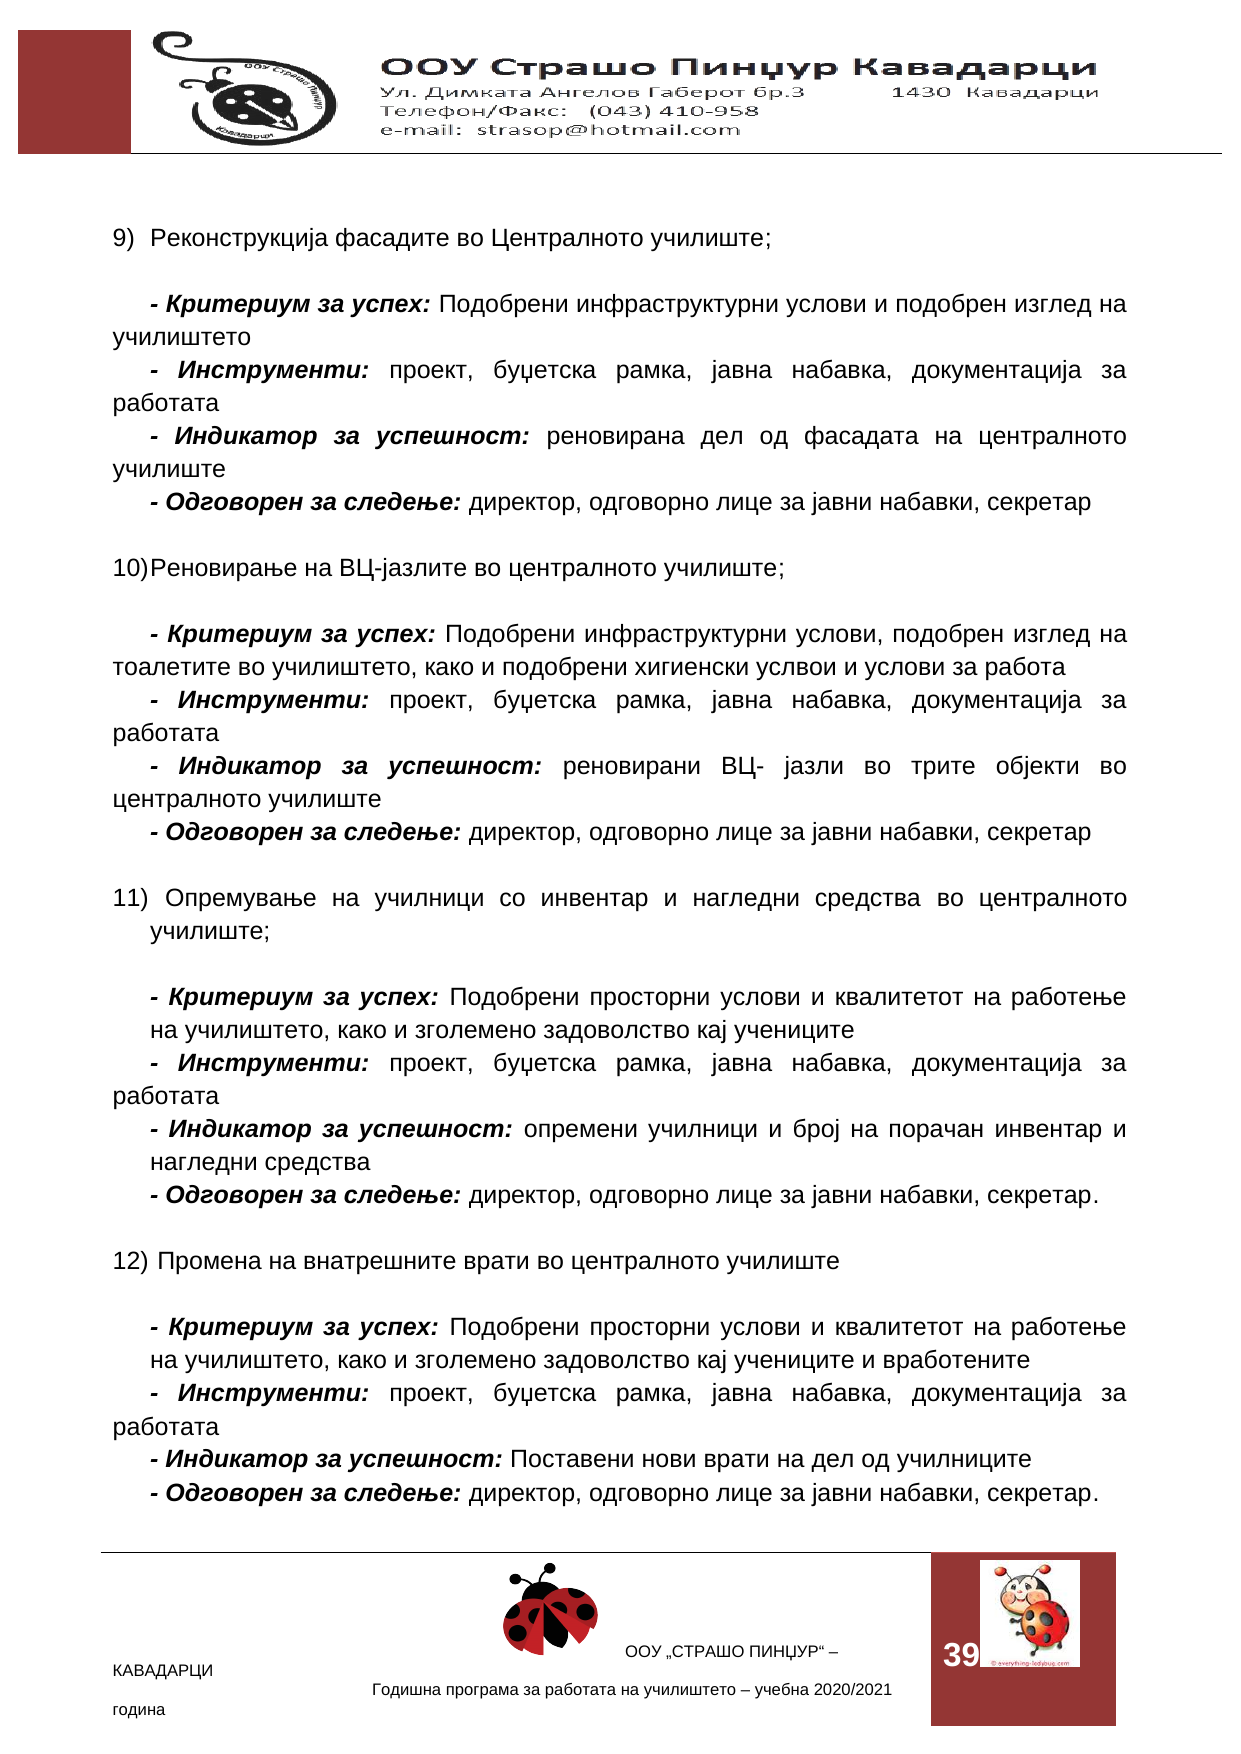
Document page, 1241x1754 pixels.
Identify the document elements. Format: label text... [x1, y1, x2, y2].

list - Одговорен за следење: директор, одговорно лице за јавни набавки, секретар [112, 1015, 1128, 1044]
list - Индикатор за успешност: отпочната постапка, демонтажа на старата и монтирање на новата ограда во училиштето; [150, 586, 1128, 648]
list Оградување на дворот во централното училиште; [112, 388, 1128, 417]
list - Одговорен за следење: директор, одговорно лице за јавни набавки, секретар [112, 322, 1128, 351]
list - Одговорен за следење: директор, одговорно лице за јавни набавки, секретар [112, 1345, 1128, 1374]
list Реконструкција фасадите во Централното училиште; [112, 751, 1128, 780]
list - Критериум за успех: Подобрени инфраструктурни услови, подобрен изглед на тоалетите во училиштето, како и подобрени хигиенски услвои и услови за работа [112, 1147, 1128, 1209]
list - Инструменти: проект, буџетска рамка, јавна набавка, документација за работата [112, 883, 1128, 945]
list - Инструменти: проект, буџетска рамка, јавна набавка, документација за работата [112, 190, 1128, 251]
list - Индикатор за успешност: реконструиран училишен двор со зелена површина, летниковци и пешачки патеки и оградување на целиот училиштен двор [150, 256, 1128, 317]
list - Инструменти: проект, буџетска рамка, јавна набавка, документација за работата [112, 1213, 1128, 1275]
list -Одговорен за следење: директор, одговорно лице за јавни набавки и тим за јавни набавки, секретар. [150, 652, 1128, 714]
list Реновирање на ВЦ-јазлите во централното училиште; [112, 1081, 1128, 1110]
picture [498, 1560, 604, 1658]
list Опремување на училници со инвентар и нагледни средства во централното училиште; [112, 1411, 1128, 1473]
list - Критериум за успех: Подобрени надворешни услови и безбеден двор во централното училиште, како и зголемено задоволство кај учениците и вработените [150, 454, 1128, 516]
list - Индикатор за успешност: реновирана дел од фасадата на централното училиште [112, 949, 1128, 1011]
picture [980, 1560, 1080, 1667]
list - Индикатор за успешност: реновирани ВЦ- јазли во трите објекти во централното училиште [112, 1279, 1128, 1341]
list - Инструменти: проект, буџетска рамка, јавна набавка, документација за работата [150, 520, 1128, 582]
list - Критериум за успех: Подобрени инфраструктурни услови и подобрен изглед на училиштето [112, 817, 1128, 879]
